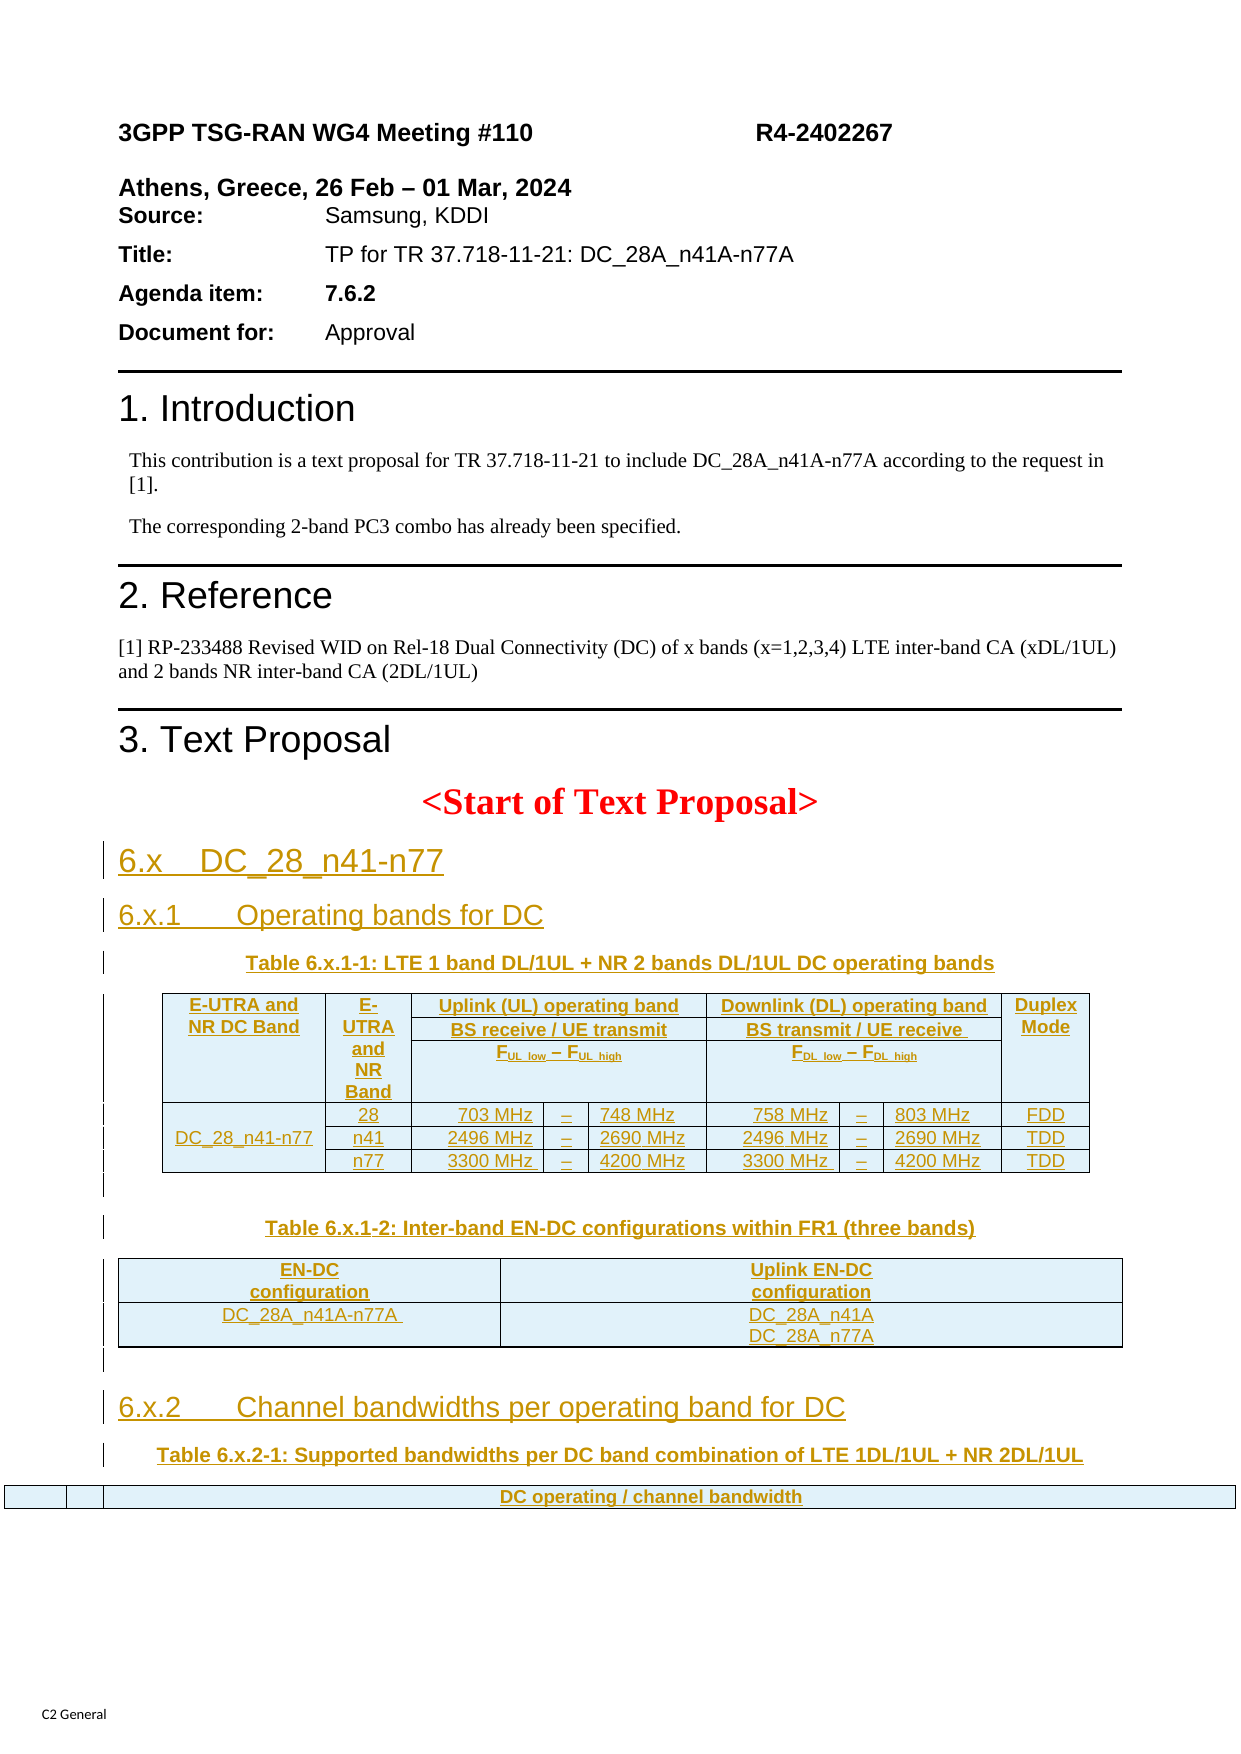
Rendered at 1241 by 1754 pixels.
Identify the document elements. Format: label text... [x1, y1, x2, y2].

text This contribution is a text proposal for TR 37.718-11-21 to include DC_28A_n41A-n77A according to the request in [1]. [129, 448, 1122, 496]
text [1] RP-233488 Revised WID on Rel-18 Dual Connectivity (DC) of x bands (x=1,2,3,4) LTE inter-band CA (xDL/1UL) and 2 bands NR inter-band CA (2DL/1UL) [118, 635, 1122, 683]
text 1. Introduction [118, 373, 1122, 429]
text Athens, Greece, 26 Feb – 01 Mar, 2024 [118, 173, 1097, 202]
text 3. Text Proposal [118, 711, 1122, 760]
text Agenda item: 7.6.2 [118, 280, 1122, 306]
text Source: Samsung, KDDI [118, 202, 1122, 228]
text The corresponding 2-band PC3 combo has already been specified. [129, 514, 1122, 538]
text 2. Reference [118, 567, 1122, 616]
text 3GPP TSG-RAN WG4 Meeting #110 R4-2402267 [118, 118, 1097, 173]
text Document for: Approval [118, 319, 1122, 345]
text Title: TP for TR 37.718-11-21: DC_28A_n41A-n77A [118, 241, 1122, 267]
text <Start of Text Proposal> [118, 779, 1122, 822]
